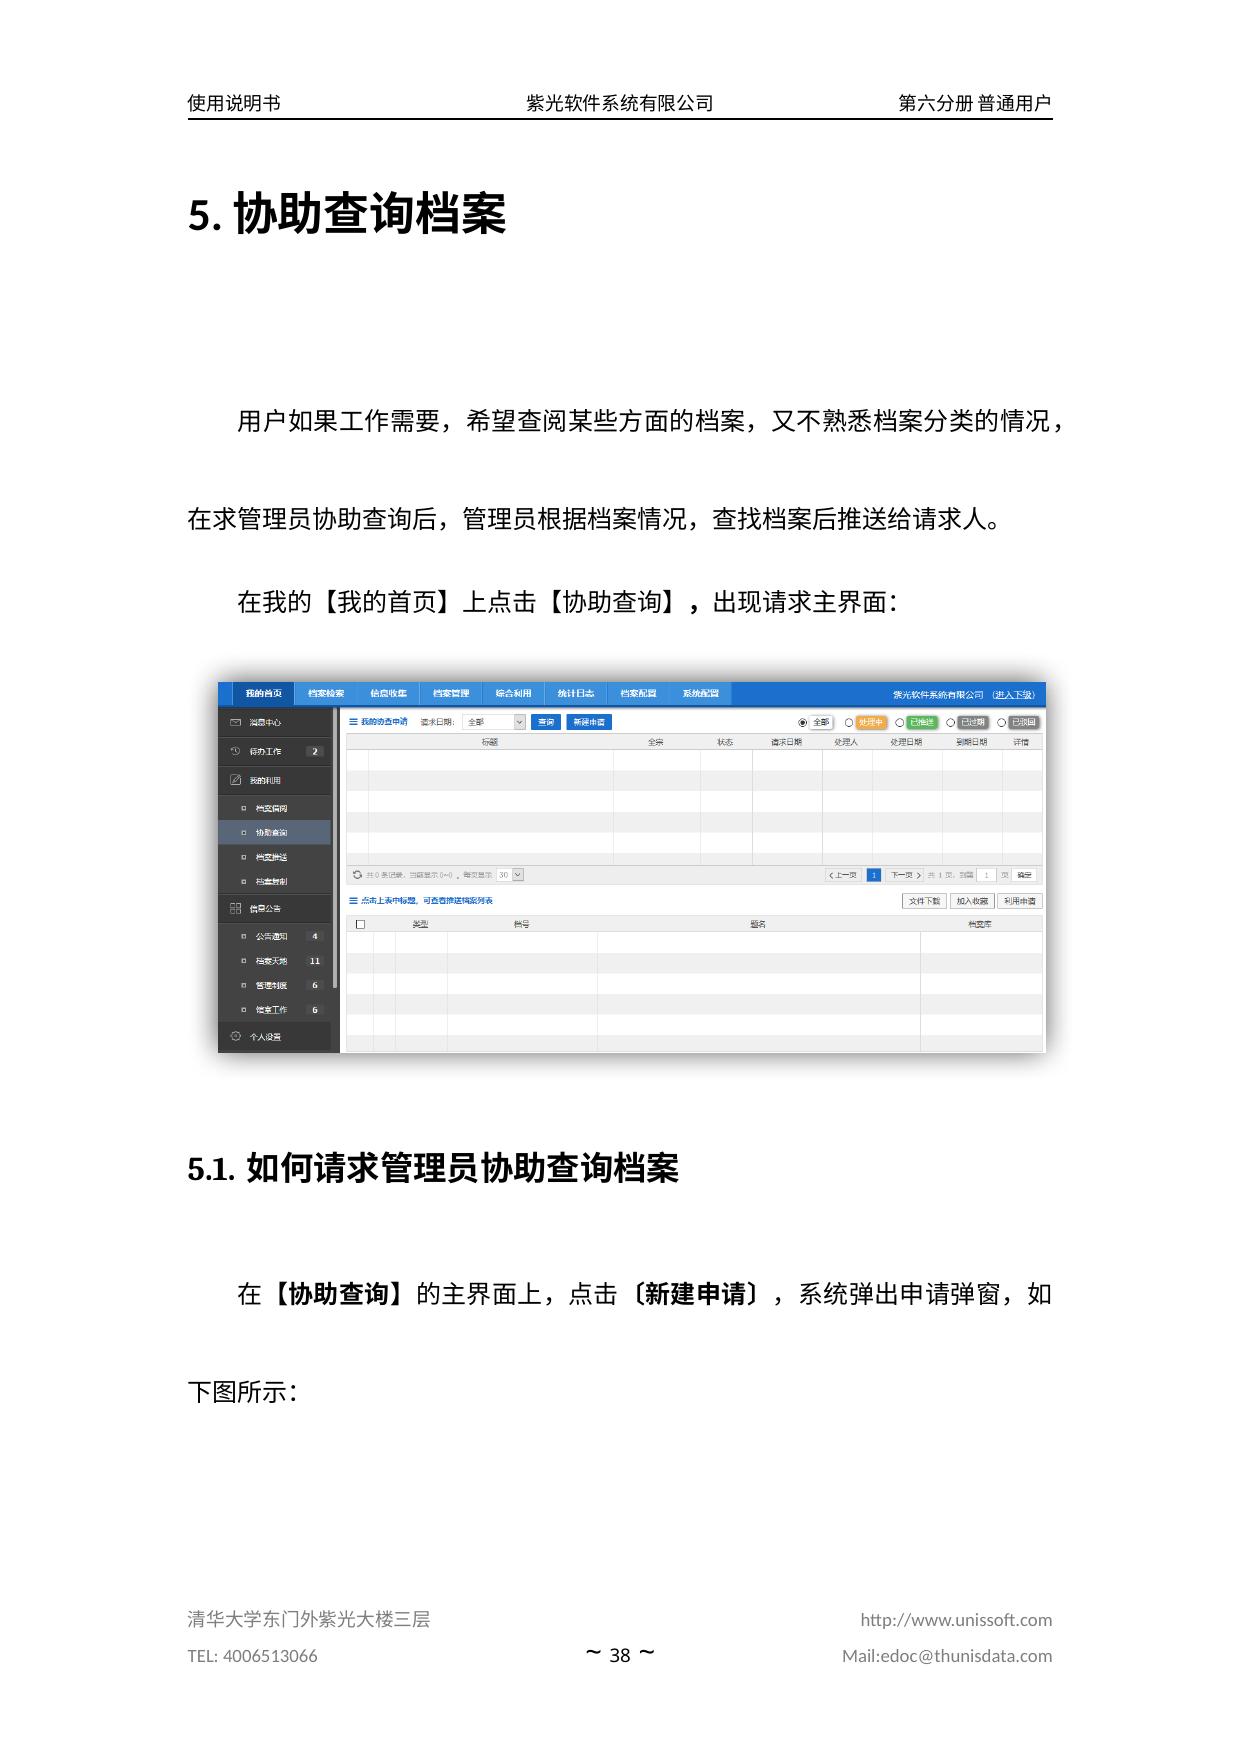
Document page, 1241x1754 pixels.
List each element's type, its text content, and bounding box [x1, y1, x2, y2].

picture [218, 682, 1046, 1053]
subtitle 如何请求管理员协助查询档案 [187, 1133, 1053, 1198]
text 用户如果工作需要，希望查阅某些方面的档案，又不熟悉档案分类的情况，在求管理员协助查询后，管理员根据档案情况，查找档案后推送给请求人。 [187, 387, 1053, 550]
text 在【协助查询】的主界面上，点击〔新建申请〕，系统弹出申请弹窗，如下图所示： [187, 1260, 1053, 1423]
text 在我的【我的首页】上点击【协助查询】，出现请求主界面： [187, 568, 1053, 633]
subtitle 协助查询档案 [187, 162, 1053, 259]
